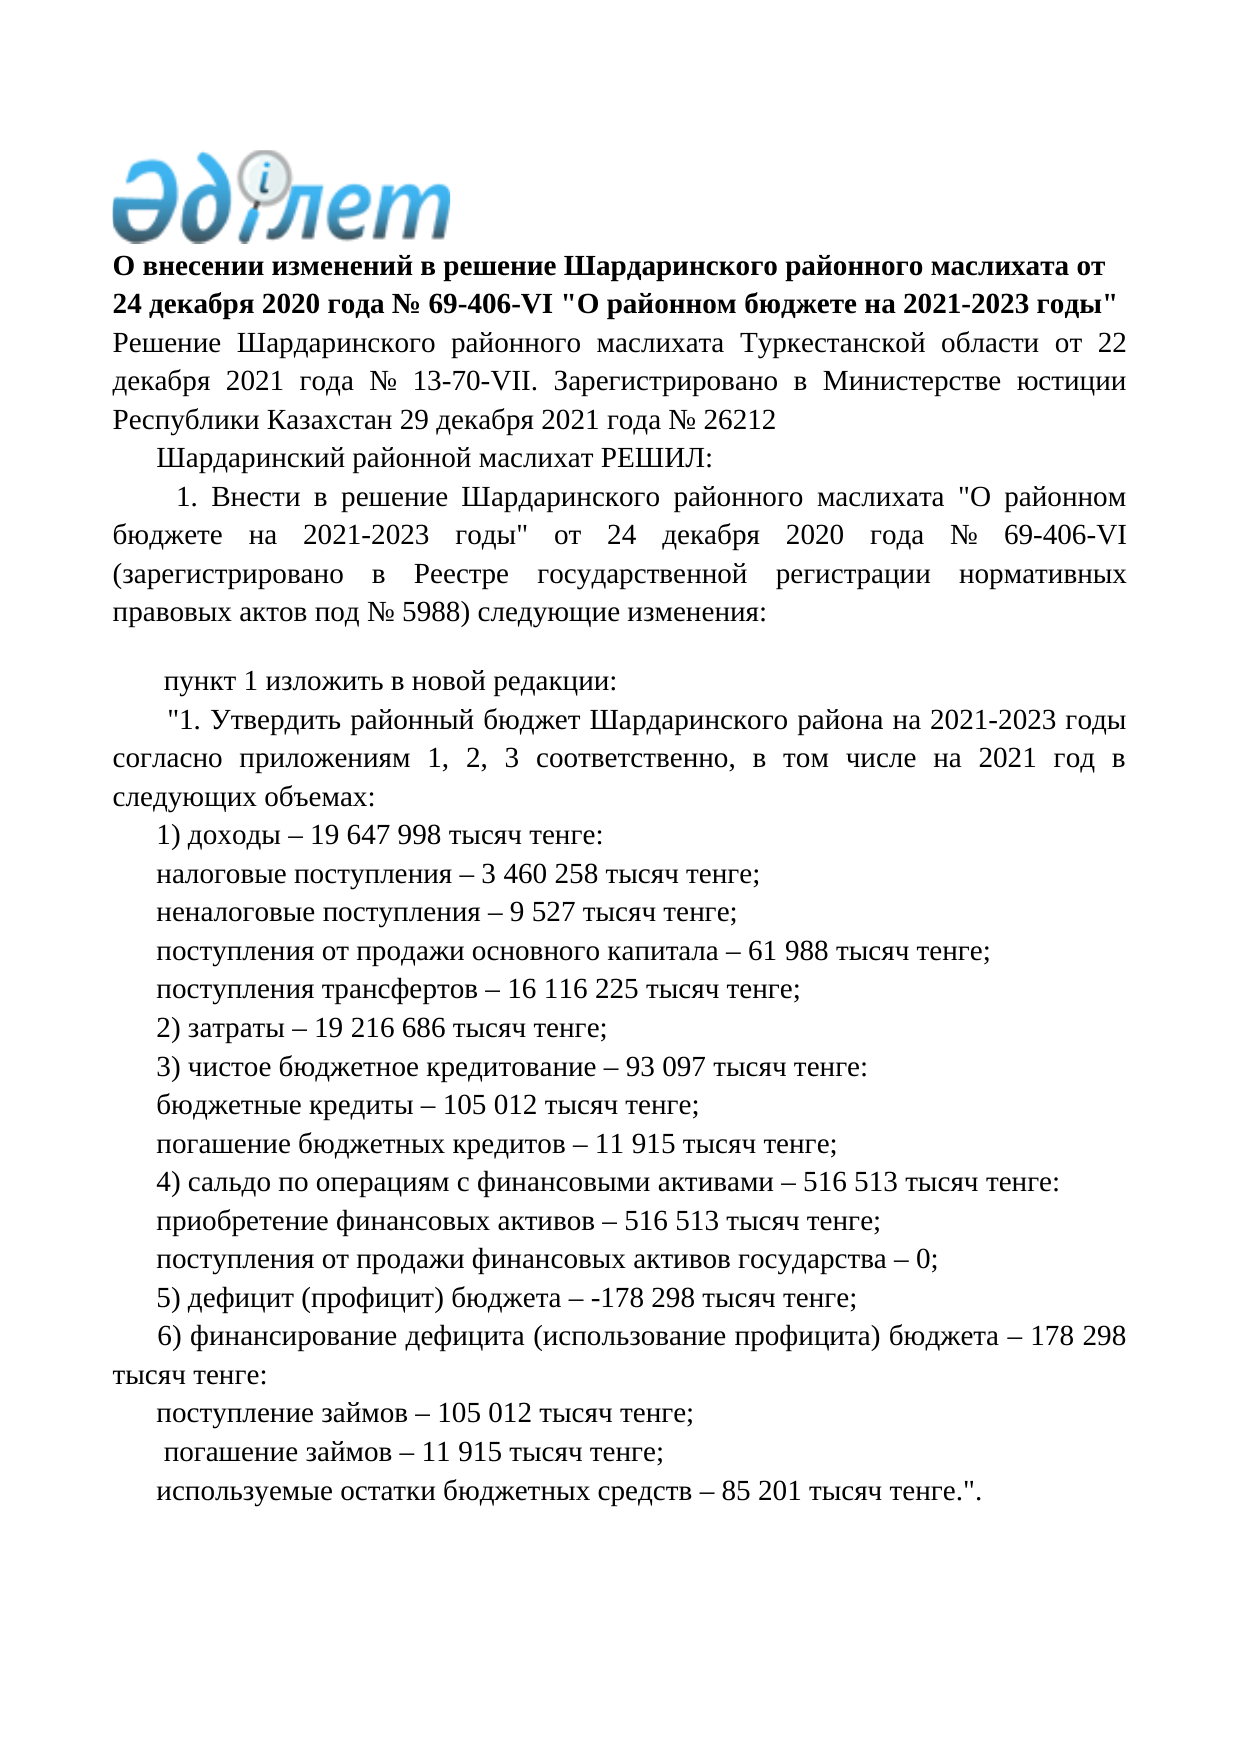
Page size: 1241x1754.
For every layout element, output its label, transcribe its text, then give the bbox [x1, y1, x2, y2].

text Решение Шардаринского районного маслихата Туркестанской области от 22 декабря 2021 года № 13-70-VIІ. Зарегистрировано в Министерстве юстиции Республики Казахстан 29 декабря 2021 года № 26212 [112, 325, 1128, 435]
text налоговые поступления – 3 460 258 тысяч тенге; [112, 856, 1128, 889]
picture [112, 150, 451, 244]
text О внесении изменений в решение Шардаринского районного маслихата от 24 декабря 2020 года № 69-406-VІ "О районном бюджете на 2021-2023 годы" [112, 248, 1128, 320]
text поступления от продажи основного капитала – 61 988 тысяч тенге; [112, 933, 1128, 967]
text "1. Утвердить районный бюджет Шардаринского района на 2021-2023 годы согласно приложениям 1, 2, 3 соответственно, в том числе на 2021 год в следующих объемах: [112, 702, 1128, 812]
text 3) чистое бюджетное кредитование – 93 097 тысяч тенге: [112, 1049, 1128, 1082]
text поступления от продажи финансовых активов государства – 0; [112, 1241, 1128, 1275]
text пункт 1 изложить в новой редакции: [112, 663, 1128, 697]
text 4) сальдо по операциям с финансовыми активами – 516 513 тысяч тенге: [112, 1164, 1128, 1198]
text используемые остатки бюджетных средств – 85 201 тысяч тенге.". [112, 1473, 1128, 1506]
text поступления трансфертов – 16 116 225 тысяч тенге; [112, 972, 1128, 1005]
text бюджетные кредиты – 105 012 тысяч тенге; [112, 1087, 1128, 1121]
text погашение бюджетных кредитов – 11 915 тысяч тенге; [112, 1126, 1128, 1159]
text неналоговые поступления – 9 527 тысяч тенге; [112, 894, 1128, 928]
text 5) дефицит (профицит) бюджета – -178 298 тысяч тенге; [112, 1280, 1128, 1313]
text поступление займов – 105 012 тысяч тенге; [112, 1396, 1128, 1429]
text 2) затраты – 19 216 686 тысяч тенге; [112, 1010, 1128, 1044]
text погашение займов – 11 915 тысяч тенге; [112, 1434, 1128, 1468]
text 1. Внести в решение Шардаринского районного маслихата "О районном бюджете на 2021-2023 годы" от 24 декабря 2020 года № 69-406-VІ (зарегистрировано в Реестре государственной регистрации нормативных правовых актов под № 5988) следующие изменения: [112, 479, 1128, 628]
text Шардаринский районной маслихат РЕШИЛ: [112, 440, 1128, 474]
text 6) финансирование дефицита (использование профицита) бюджета – 178 298 тысяч тенге: [112, 1318, 1128, 1391]
text 1) доходы – 19 647 998 тысяч тенге: [112, 817, 1128, 851]
text приобретение финансовых активов – 516 513 тысяч тенге; [112, 1203, 1128, 1236]
